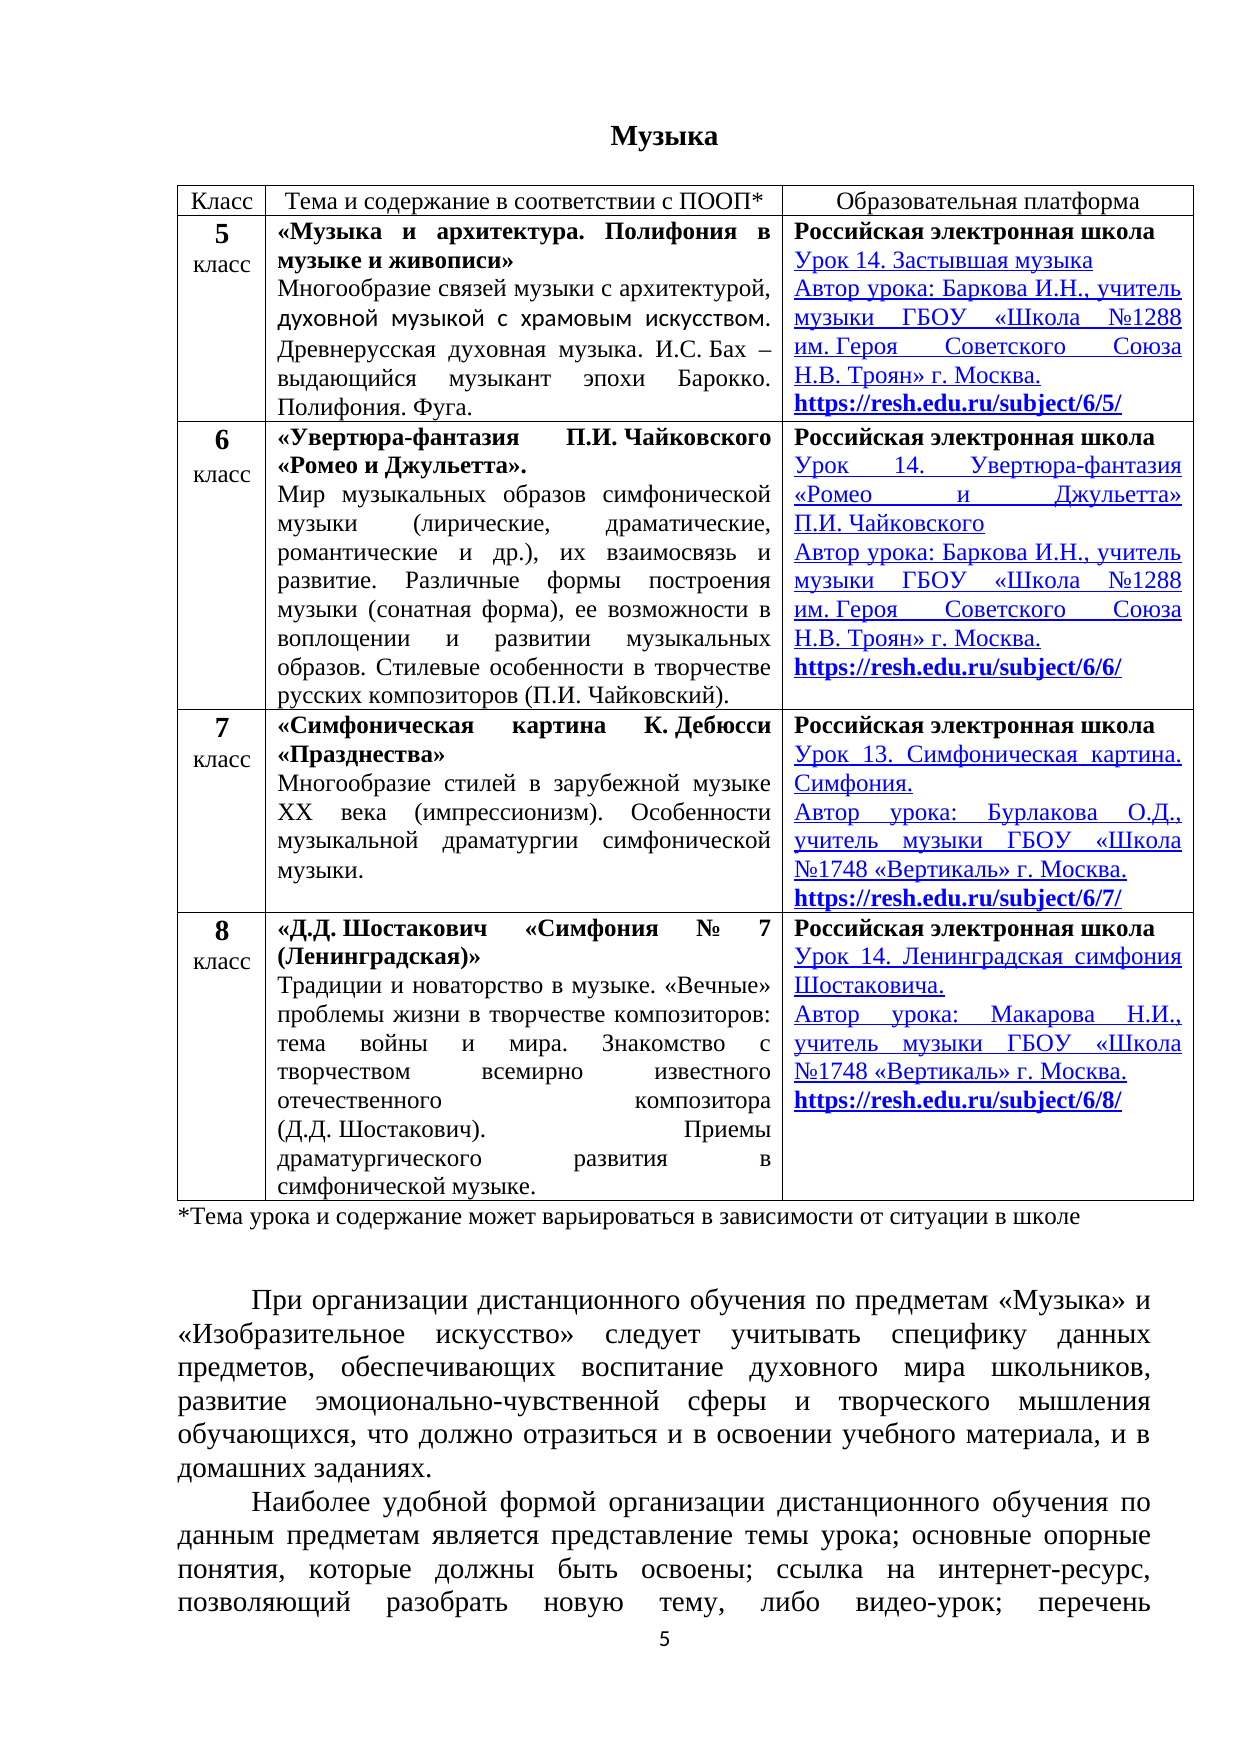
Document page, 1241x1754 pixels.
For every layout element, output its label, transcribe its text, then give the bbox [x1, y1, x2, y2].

table_cell Российская электронная школа Урок 13. Симфоническая картина. Симфония. Автор урока: Бурлакова О.Д., учитель музыки ГБОУ «Школа №1748 «Вертикаль» г. Москва. https://resh.edu.ru/subject/6/7/ [783, 710, 1193, 912]
table_cell «Увертюра-фантазия П.И. Чайковского «Ромео и Джульетта». Мир музыкальных образов симфонической музыки (лирические, драматические, романтические и др.), их взаимосвязь и развитие. Различные формы построения музыки (сонатная форма), ее возможности в воплощении и развитии музыкальных образов. Стилевые особенности в творчестве русских композиторов (П.И. Чайковский). [266, 422, 782, 709]
table_cell «Симфоническая картина К. Дебюсси «Празднества» Многообразие стилей в зарубежной музыке ХХ века (импрессионизм). Особенности музыкальной драматургии симфонической музыки. [266, 710, 782, 912]
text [177, 1484, 1152, 1618]
table_cell Российская электронная школа Урок 14. Застывшая музыка Автор урока: Баркова И.Н., учитель музыки ГБОУ «Школа №1288 им. Героя Советского Союза Н.В. Троян» г. Москва. https://resh.edu.ru/subject/6/5/ [783, 216, 1193, 421]
table_cell Российская электронная школа Урок 14. Увертюра-фантазия «Ромео и Джульетта» П.И. Чайковского Автор урока: Баркова И.Н., учитель музыки ГБОУ «Школа №1288 им. Героя Советского Союза Н.В. Троян» г. Москва. https://resh.edu.ru/subject/6/6/ [783, 422, 1193, 709]
text При организации дистанционного обучения по предметам «Музыка» и «Изобразительное искусство» следует учитывать специфику данных предметов, обеспечивающих воспитание духовного мира школьников, развитие эмоционально-чувственной сферы и творческого мышления обучающихся, что должно отразиться и в освоении учебного материала, и в домашних заданиях. [177, 1282, 1152, 1484]
text *Тема урока и содержание может варьироваться в зависимости от ситуации в школе [177, 1201, 1152, 1230]
table_cell «Д.Д. Шостакович «Симфония № 7 (Ленинградская)» Традиции и новаторство в музыке. «Вечные» проблемы жизни в творчестве композиторов: тема войны и мира. Знакомство с творчеством всемирно известного отечественного композитора (Д.Д. Шостакович). Приемы драматургического развития в симфонической музыке. [266, 913, 782, 1200]
table_header Тема и содержание в соответствии с ПООП* [266, 186, 782, 215]
table_header Образовательная платформа [783, 186, 1193, 215]
table_header Класс [178, 186, 265, 215]
table_cell 7 класс [178, 710, 265, 912]
table_cell 5 класс [178, 216, 265, 421]
table_cell «Музыка и архитектура. Полифония в музыке и живописи» Многообразие связей музыки с архитектурой, духовной музыкой с храмовым искусством. Древнерусская духовная музыка. И.С. Бах – выдающийся музыкант эпохи Барокко. Полифония. Фуга. [266, 216, 782, 421]
text Музыка [177, 118, 1152, 152]
table_cell 8 класс [178, 913, 265, 1200]
table_cell Российская электронная школа Урок 14. Ленинградская симфония Шостаковича. Автор урока: Макарова Н.И., учитель музыки ГБОУ «Школа №1748 «Вертикаль» г. Москва. https://resh.edu.ru/subject/6/8/ [783, 913, 1193, 1200]
table_cell 6 класс [178, 422, 265, 709]
